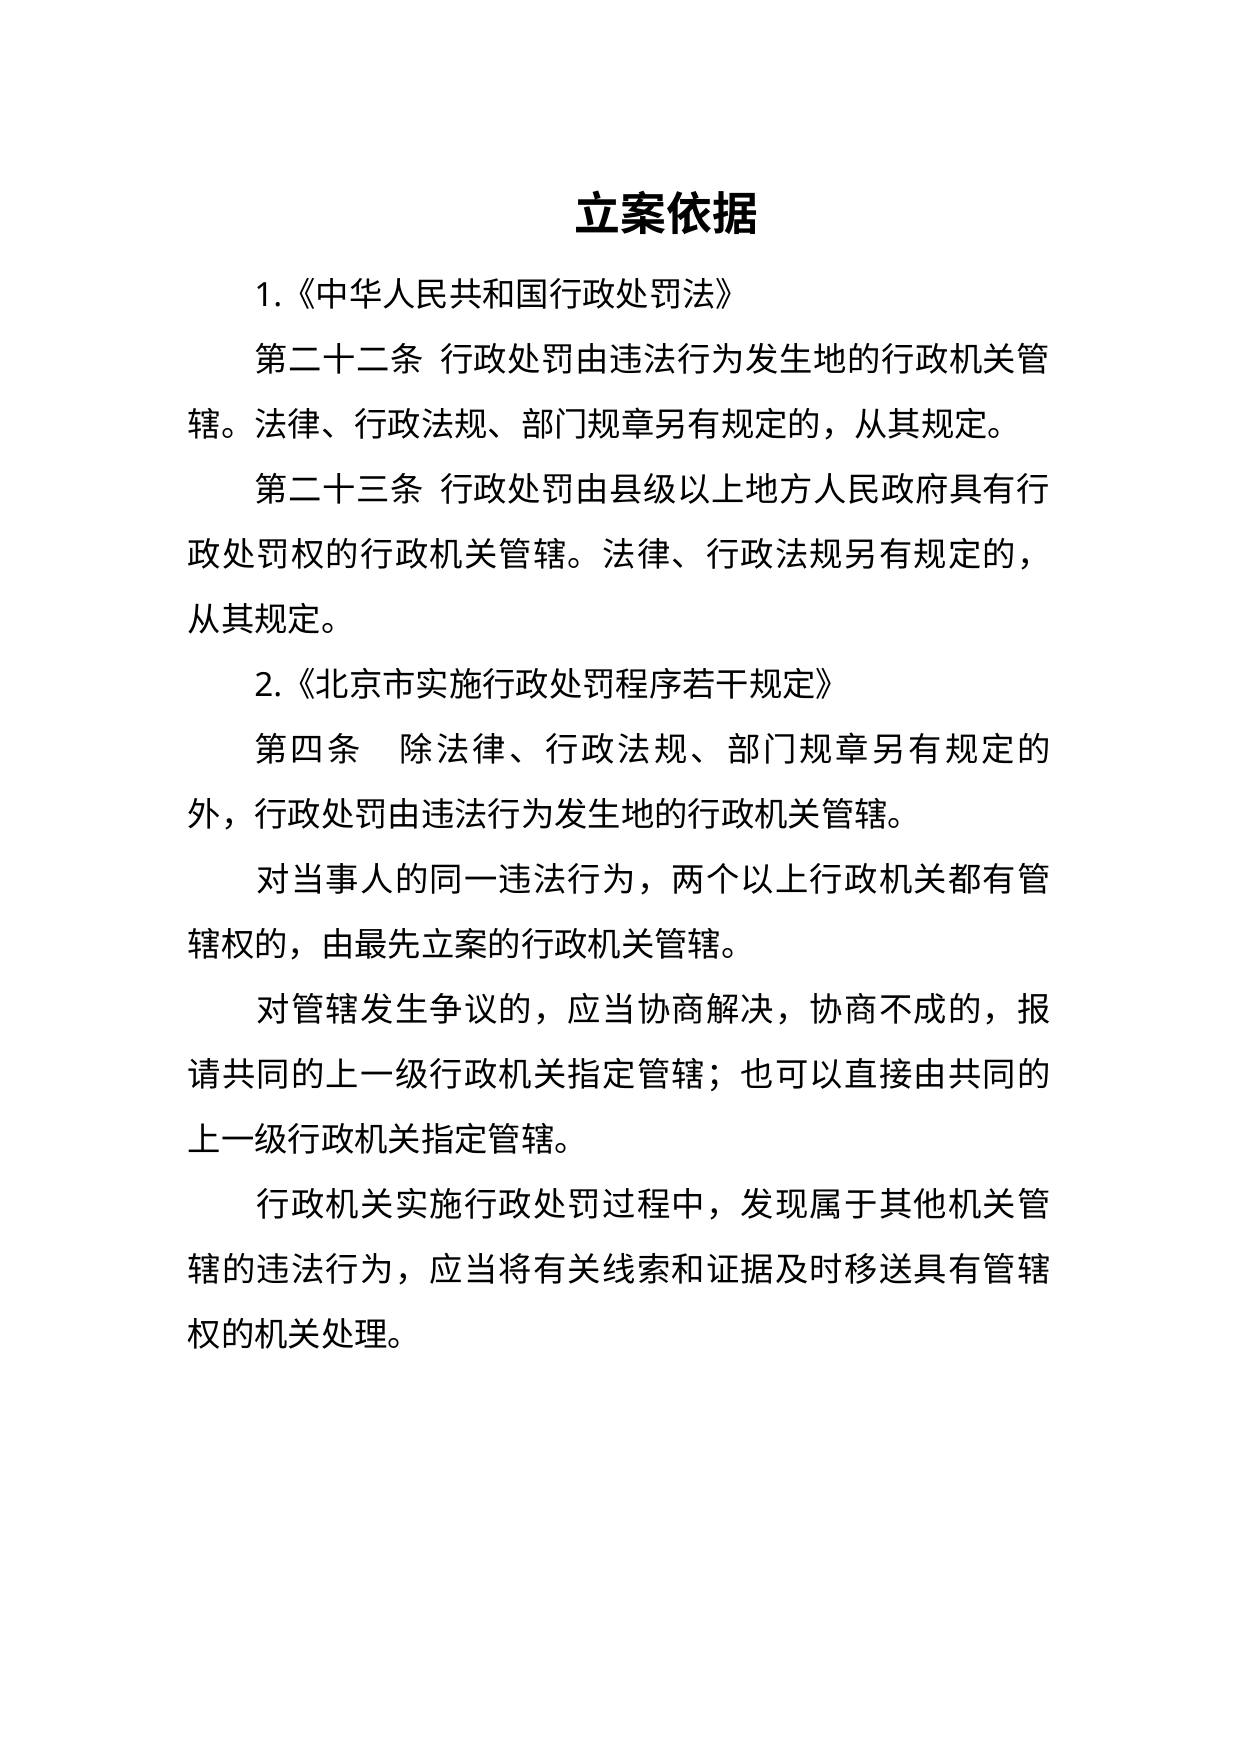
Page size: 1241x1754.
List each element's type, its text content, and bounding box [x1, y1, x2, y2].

list 对当事人的同一违法行为，两个以上行政机关都有管辖权的，由最先立案的行政机关管辖。 [187, 844, 1053, 974]
text 第二十二条 行政处罚由违法行为发生地的行政机关管辖。法律、行政法规、部门规章另有规定的，从其规定。 [187, 324, 1053, 454]
list 2.《北京市实施行政处罚程序若干规定》 [187, 649, 1053, 714]
text 立案依据 [187, 162, 1053, 259]
list 行政机关实施行政处罚过程中，发现属于其他机关管辖的违法行为，应当将有关线索和证据及时移送具有管辖权的机关处理。 [187, 1169, 1053, 1364]
list 对管辖发生争议的，应当协商解决，协商不成的，报请共同的上一级行政机关指定管辖；也可以直接由共同的上一级行政机关指定管辖。 [187, 974, 1053, 1169]
list 第四条 除法律、行政法规、部门规章另有规定的外，行政处罚由违法行为发生地的行政机关管辖。 [187, 714, 1053, 844]
text 第二十三条 行政处罚由县级以上地方人民政府具有行政处罚权的行政机关管辖。法律、行政法规另有规定的，从其规定。 [187, 454, 1053, 649]
text 1.《中华人民共和国行政处罚法》 [187, 259, 1053, 324]
